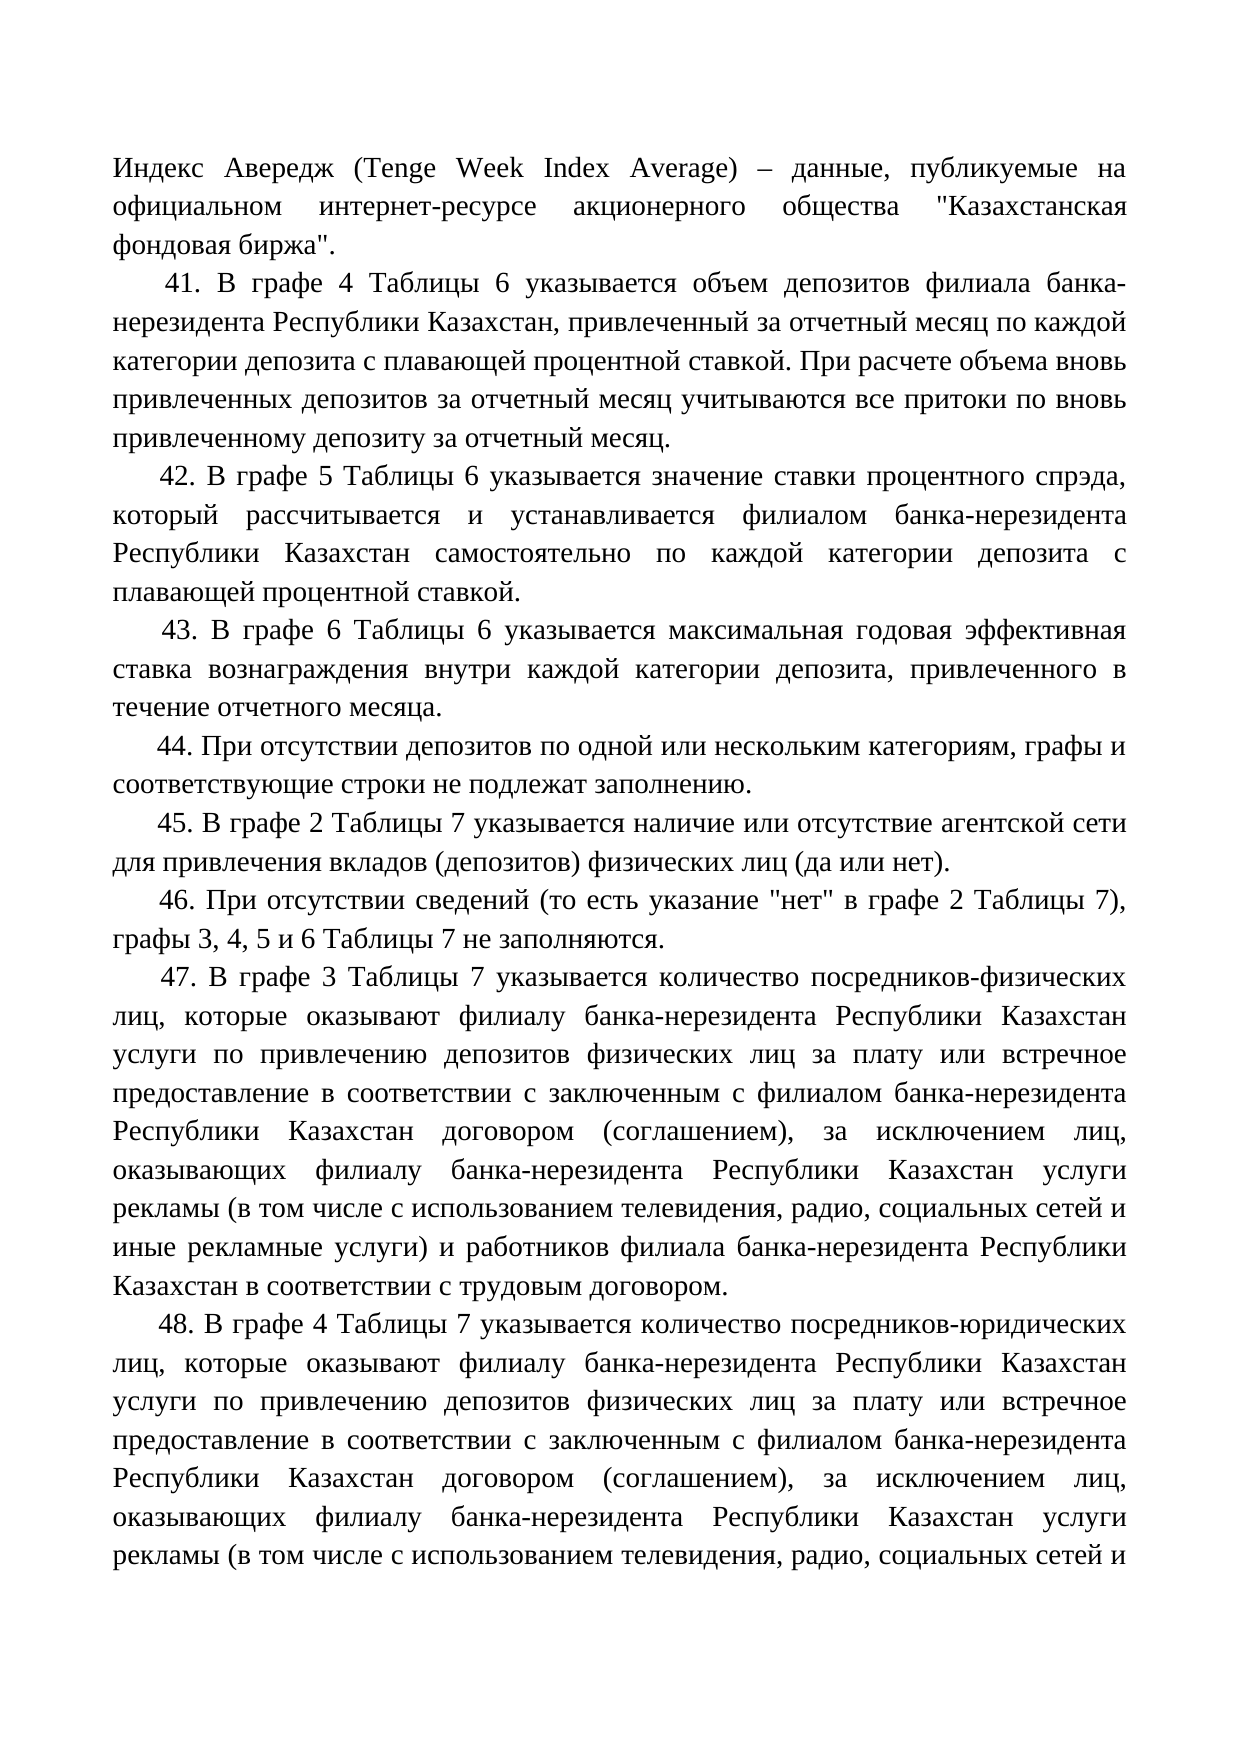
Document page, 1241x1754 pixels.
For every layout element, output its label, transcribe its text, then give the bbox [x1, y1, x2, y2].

text 46. При отсутствии сведений (то есть указание "нет" в графе 2 Таблицы 7), графы 3, 4, 5 и 6 Таблицы 7 не заполняются. [112, 882, 1128, 954]
text 41. В графе 4 Таблицы 6 указывается объем депозитов филиала банка-нерезидента Республики Казахстан, привлеченный за отчетный месяц по каждой категории депозита с плавающей процентной ставкой. При расчете объема вновь привлеченных депозитов за отчетный месяц учитываются все притоки по вновь привлеченному депозиту за отчетный месяц. [112, 266, 1128, 453]
text 44. При отсутствии депозитов по одной или нескольким категориям, графы и соответствующие строки не подлежат заполнению. [112, 728, 1128, 800]
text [112, 1306, 1128, 1571]
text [112, 150, 1128, 261]
text 47. В графе 3 Таблицы 7 указывается количество посредников-физических лиц, которые оказывают филиалу банка-нерезидента Республики Казахстан услуги по привлечению депозитов физических лиц за плату или встречное предоставление в соответствии с заключенным с филиалом банка-нерезидента Республики Казахстан договором (соглашением), за исключением лиц, оказывающих филиалу банка-нерезидента Республики Казахстан услуги рекламы (в том числе с использованием телевидения, радио, социальных сетей и иные рекламные услуги) и работников филиала банка-нерезидента Республики Казахстан в соответствии с трудовым договором. [112, 959, 1128, 1301]
text 42. В графе 5 Таблицы 6 указывается значение ставки процентного спрэда, который рассчитывается и устанавливается филиалом банка-нерезидента Республики Казахстан самостоятельно по каждой категории депозита с плавающей процентной ставкой. [112, 458, 1128, 607]
text 45. В графе 2 Таблицы 7 указывается наличие или отсутствие агентской сети для привлечения вкладов (депозитов) физических лиц (да или нет). [112, 805, 1128, 877]
text 43. В графе 6 Таблицы 6 указывается максимальная годовая эффективная ставка вознаграждения внутри каждой категории депозита, привлеченного в течение отчетного месяца. [112, 612, 1128, 723]
